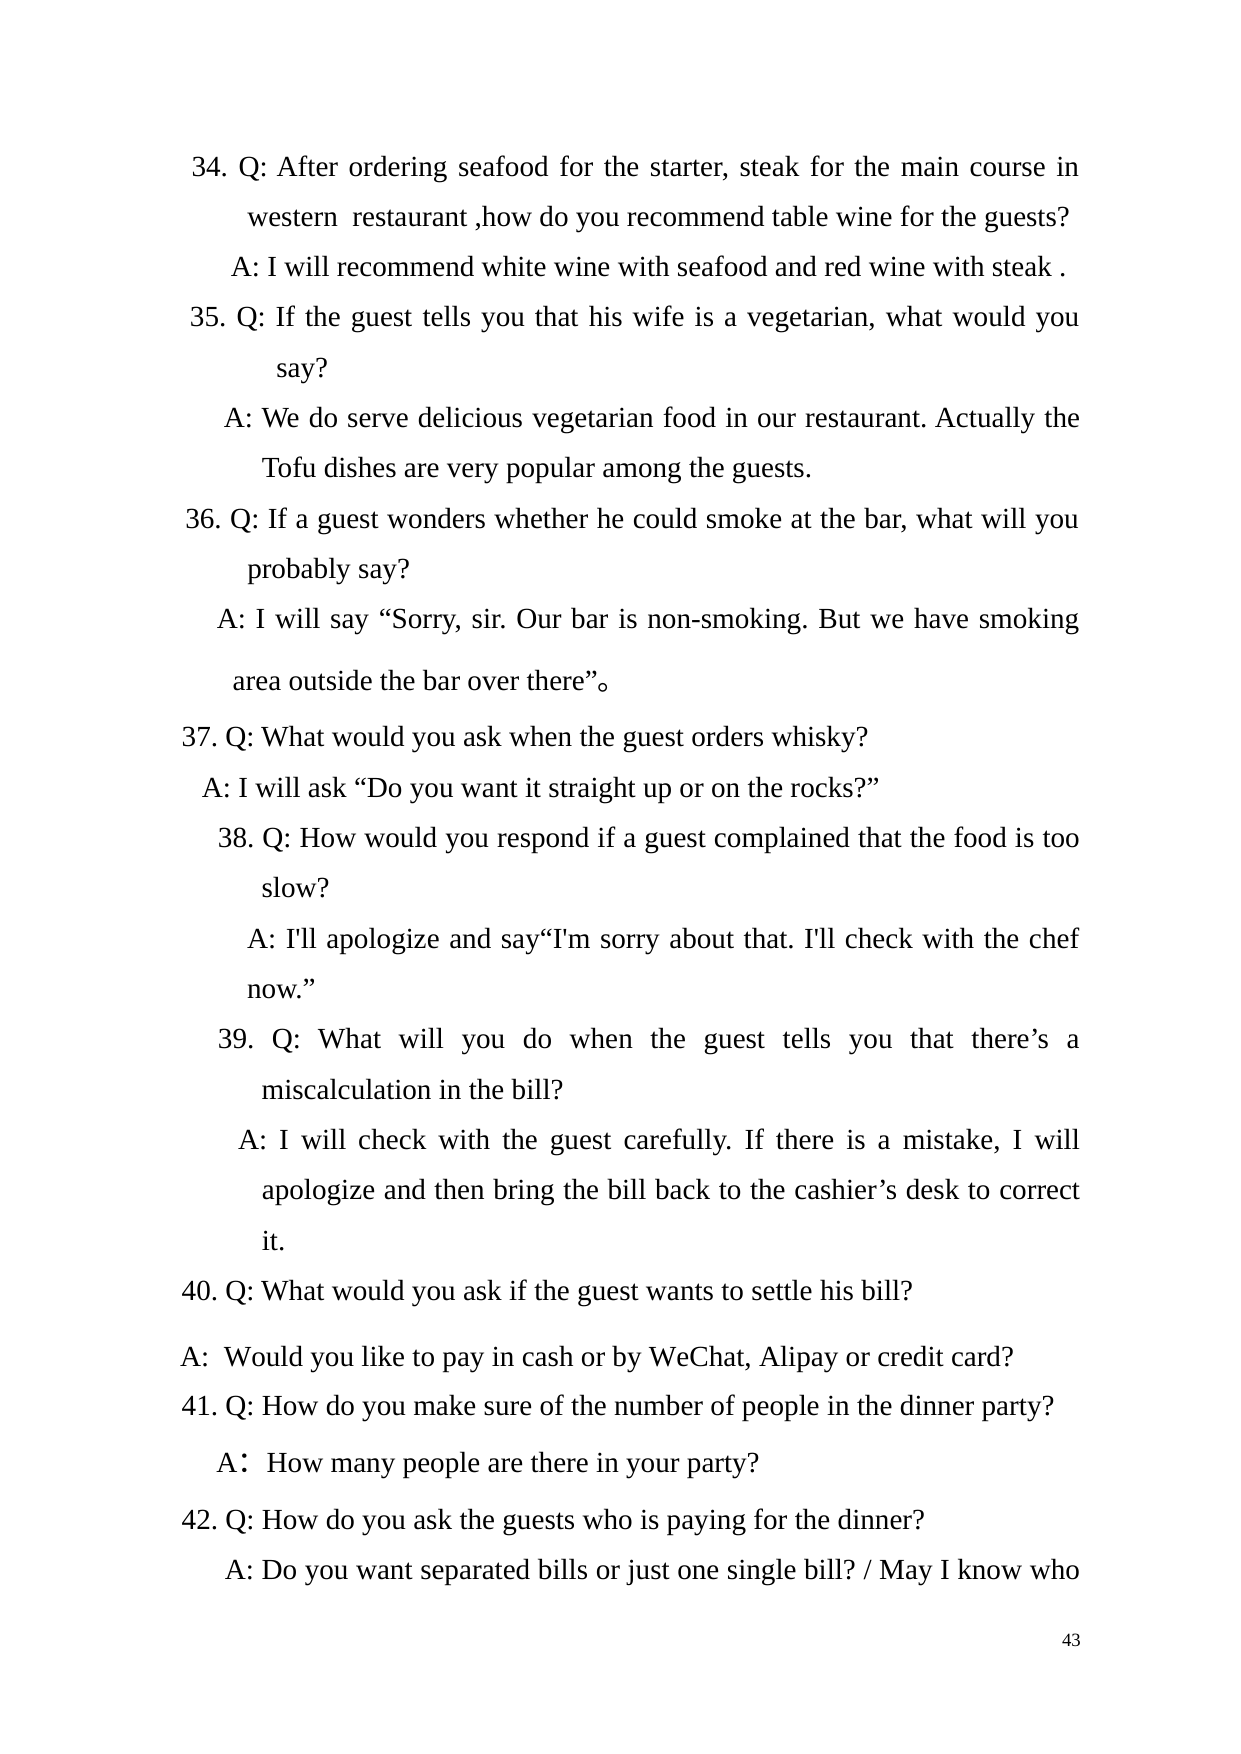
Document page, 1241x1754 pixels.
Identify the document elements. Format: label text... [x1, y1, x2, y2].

text 35. Q: If the guest tells you that his wife is a vegetarian, what would you say? [159, 299, 1081, 383]
text A: Would you like to pay in cash or by WeChat, Alipay or credit card? [159, 1323, 1081, 1388]
text 37. Q: What would you ask when the guest orders whisky? [159, 719, 1081, 753]
text 34. Q: After ordering seafood for the starter, steak for the main course in western restaurant ,how do you recommend table wine for the guests? [159, 149, 1081, 232]
text 39. Q: What will you do when the guest tells you that there’s a miscalculation in the bill? [218, 1021, 1081, 1105]
text 40. Q: What would you ask if the guest wants to settle his bill? [159, 1273, 1081, 1307]
text A: I'll apologize and say“I'm sorry about that. I'll check with the chef now.” [247, 921, 1081, 1005]
text A: We do serve delicious vegetarian food in our restaurant. Actually the Tofu dishes are very popular among the guests. [189, 400, 1081, 484]
text A：How many people are there in your party? [159, 1439, 1081, 1481]
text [203, 1552, 1081, 1586]
text A: I will recommend white wine with seafood and red wine with steak . [218, 249, 1081, 283]
text A: I will check with the guest carefully. If there is a mistake, I will apologize and then bring the bill back to the cashier’s desk to correct it. [203, 1122, 1081, 1256]
text 36. Q: If a guest wonders whether he could smoke at the bar, what will you probably say? [159, 501, 1081, 585]
text 42. Q: How do you ask the guests who is paying for the dinner? [159, 1502, 1081, 1536]
text A: I will say “Sorry, sir. Our bar is non-smoking. But we have smoking area outside the bar over there”。 [159, 601, 1081, 698]
text 38. Q: How would you respond if a guest complained that the food is too slow? [218, 820, 1081, 904]
text 41. Q: How do you make sure of the number of people in the dinner party? [159, 1388, 1081, 1422]
text A: I will ask “Do you want it straight up or on the rocks?” [159, 770, 1081, 803]
